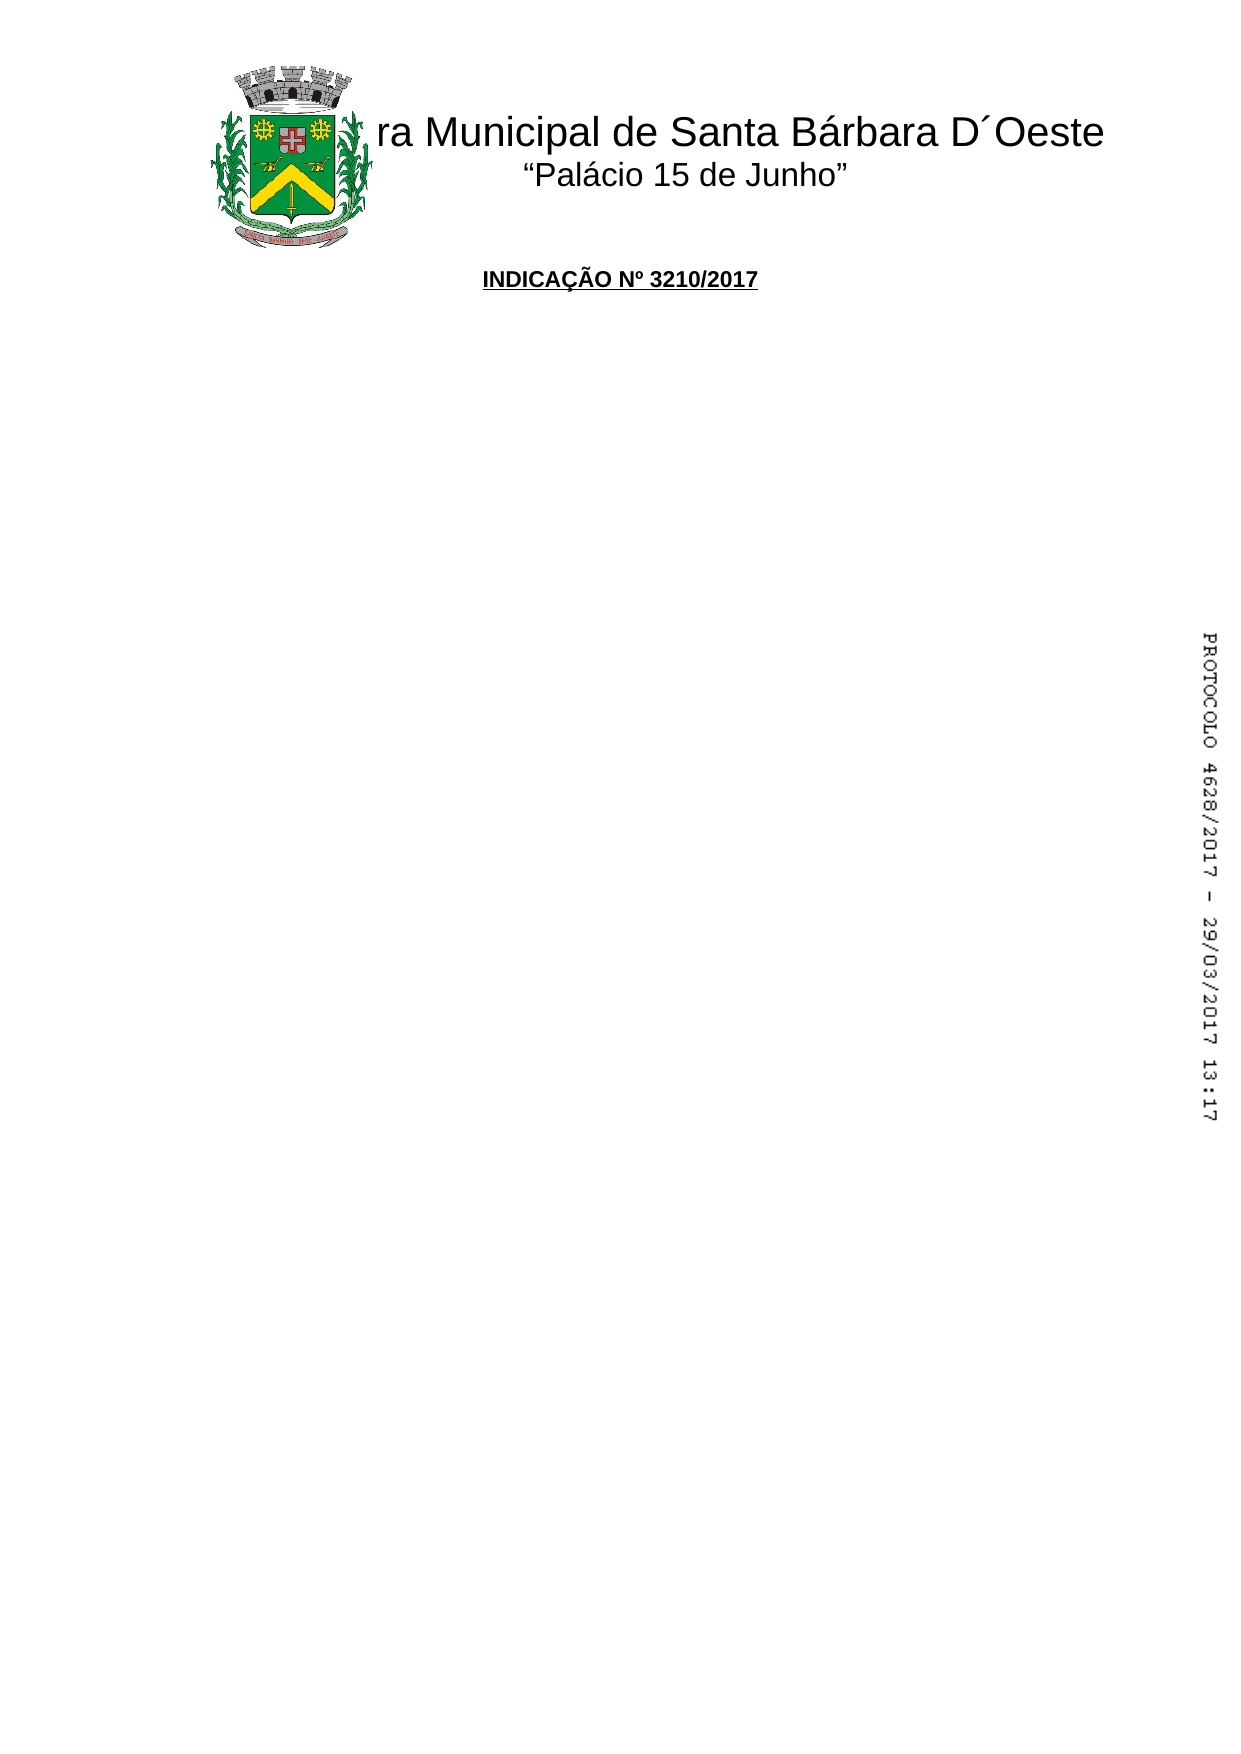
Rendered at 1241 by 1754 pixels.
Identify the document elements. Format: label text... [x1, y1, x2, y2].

picture [210, 66, 380, 255]
title INDICAÇÃO Nº 3210/2017 [177, 266, 1063, 292]
picture [1177, 629, 1241, 1125]
